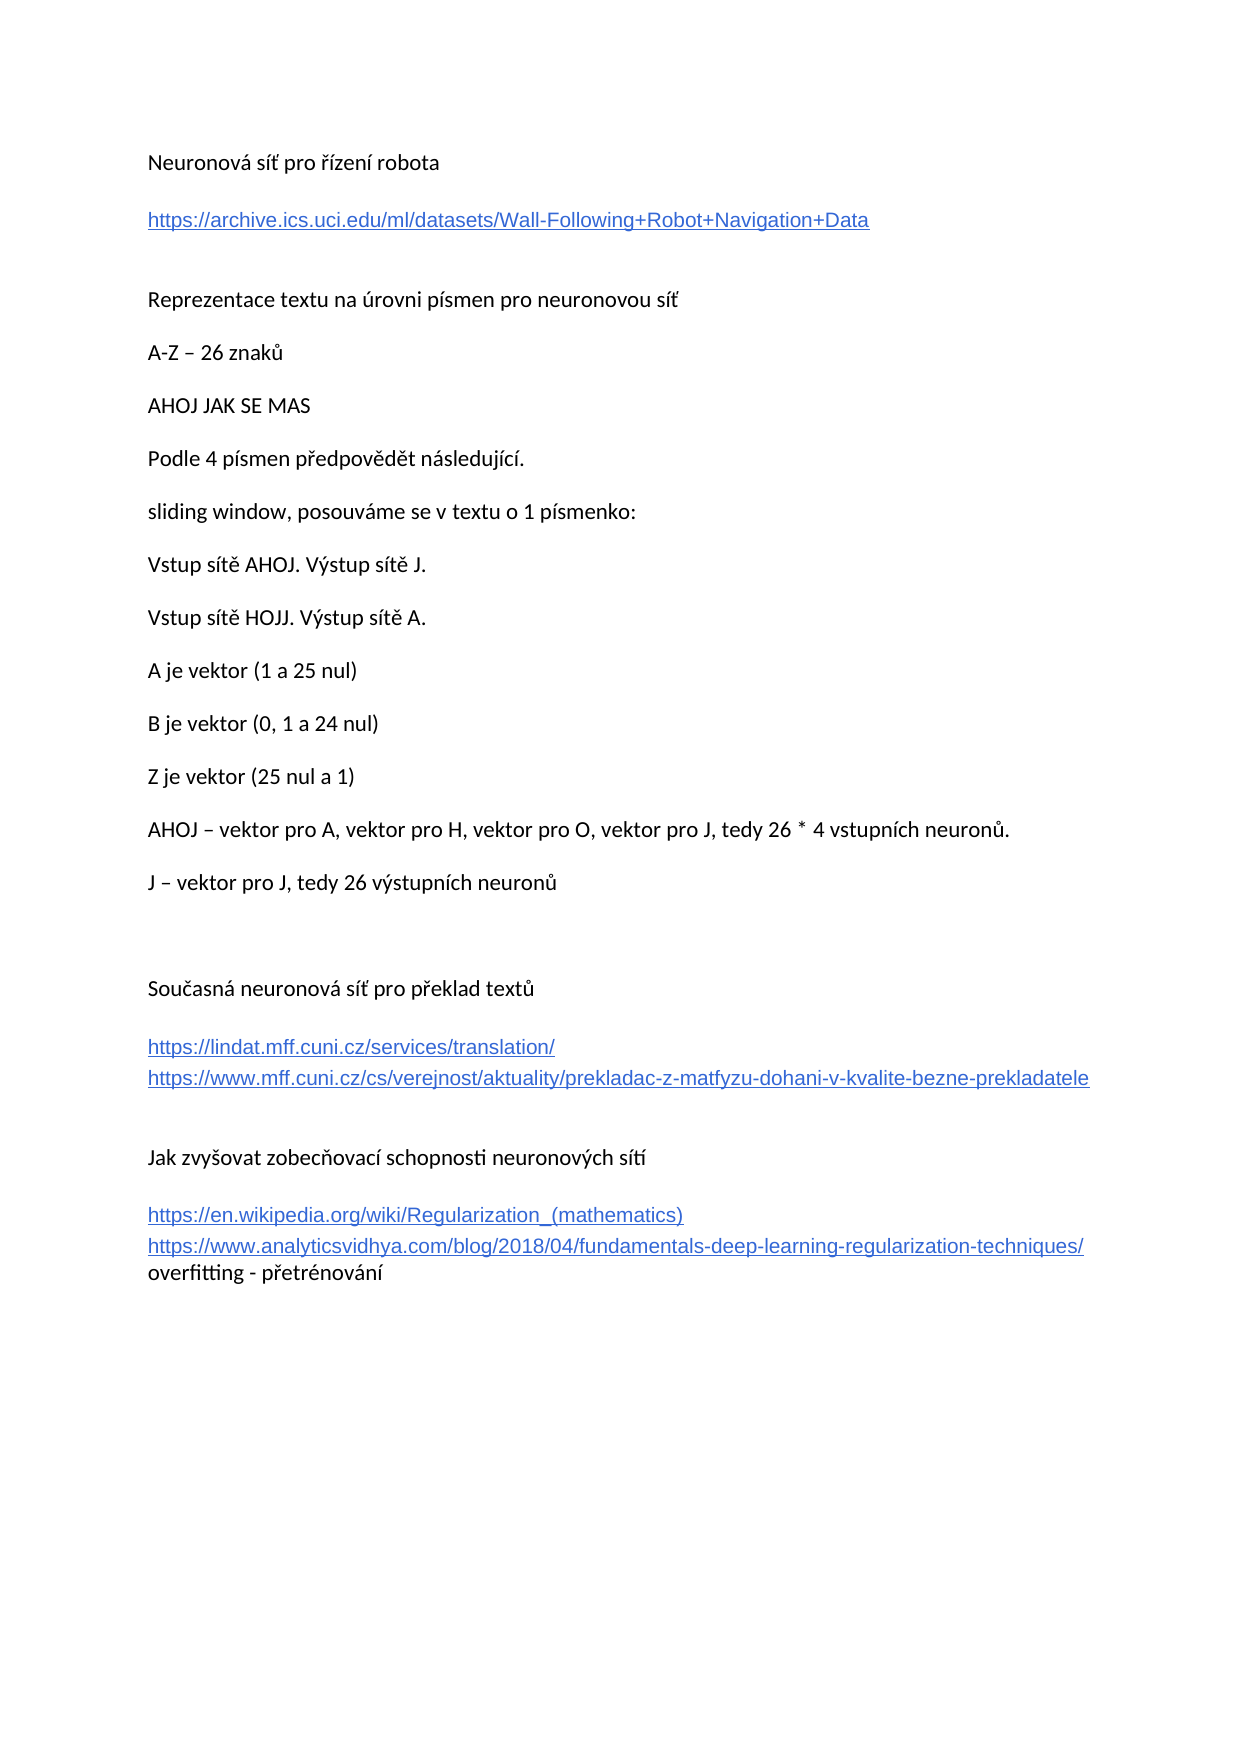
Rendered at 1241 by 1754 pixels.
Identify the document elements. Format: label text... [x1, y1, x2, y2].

text A-Z – 26 znaků [148, 338, 1093, 366]
text A je vektor (1 a 25 nul) [148, 656, 1093, 684]
text Neuronová síť pro řízení robota [148, 148, 1093, 176]
text AHOJ – vektor pro A, vektor pro H, vektor pro O, vektor pro J, tedy 26 * 4 vstupních neuronů. [148, 815, 1093, 843]
text overfitting - přetrénování [148, 1258, 1093, 1286]
text Reprezentace textu na úrovni písmen pro neuronovou síť [148, 285, 1093, 313]
text https://www.analyticsvidhya.com/blog/2018/04/fundamentals-deep-learning-regularization-techniques/ [148, 1227, 1093, 1258]
text https://www.mff.cuni.cz/cs/verejnost/aktuality/prekladac-z-matfyzu-dohani-v-kvalite-bezne-prekladatele [148, 1058, 1093, 1090]
text Vstup sítě HOJJ. Výstup sítě A. [148, 603, 1093, 631]
text Podle 4 písmen předpovědět následující. [148, 444, 1093, 472]
text https://archive.ics.uci.edu/ml/datasets/Wall-Following+Robot+Navigation+Data [148, 201, 1093, 232]
text J – vektor pro J, tedy 26 výstupních neuronů [148, 868, 1093, 896]
text https://lindat.mff.cuni.cz/services/translation/ [148, 1027, 1093, 1058]
text B je vektor (0, 1 a 24 nul) [148, 709, 1093, 737]
text Jak zvyšovat zobecňovací schopnosti neuronových sítí [148, 1143, 1093, 1171]
text AHOJ JAK SE MAS [148, 391, 1093, 419]
text Vstup sítě AHOJ. Výstup sítě J. [148, 550, 1093, 578]
text Současná neuronová síť pro překlad textů [148, 974, 1093, 1002]
text sliding window, posouváme se v textu o 1 písmenko: [148, 497, 1093, 525]
text Z je vektor (25 nul a 1) [148, 762, 1093, 790]
text https://en.wikipedia.org/wiki/Regularization_(mathematics) [148, 1196, 1093, 1227]
